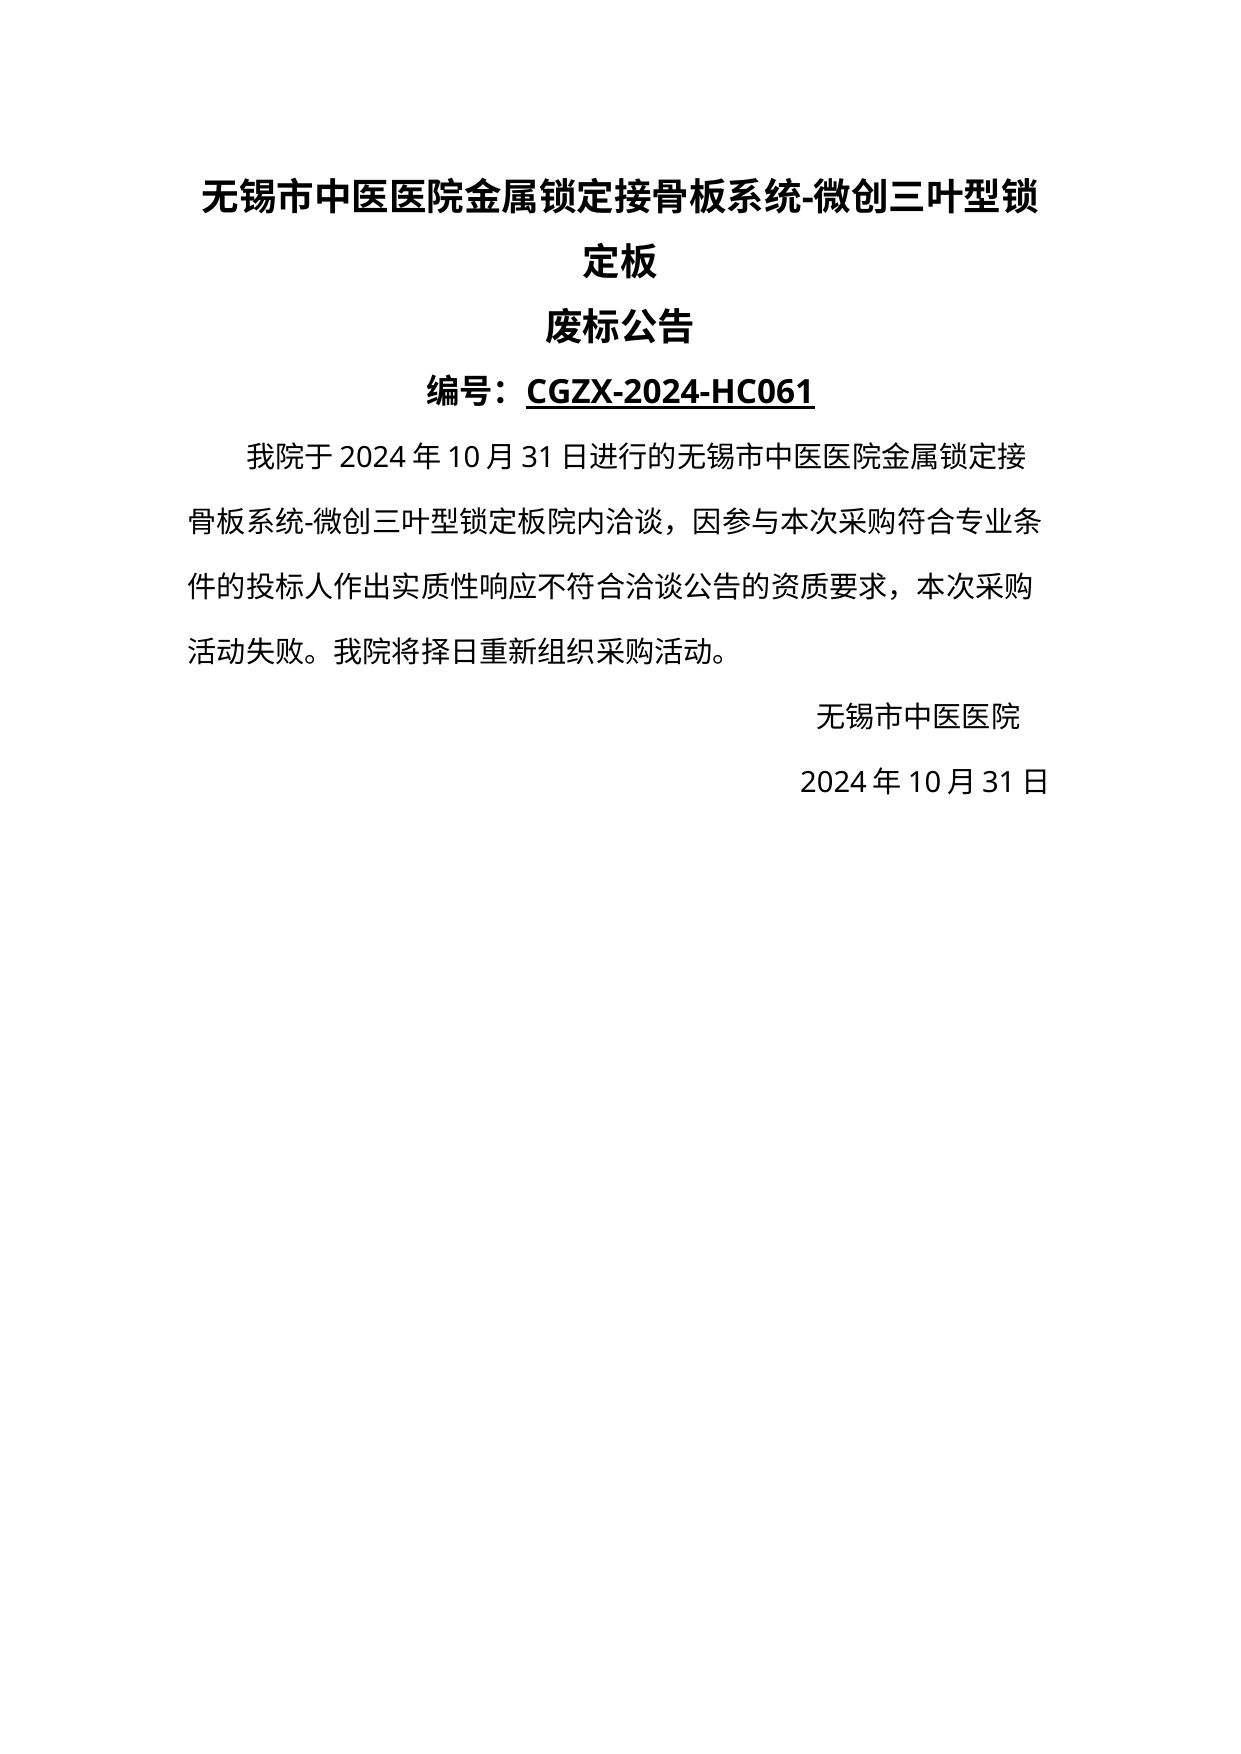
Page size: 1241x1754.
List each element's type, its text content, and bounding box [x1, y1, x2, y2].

text 无锡市中医医院金属锁定接骨板系统-微创三叶型锁定板 [187, 162, 1053, 292]
text 废标公告 [187, 292, 1053, 357]
text 我院于2024年10月31日进行的无锡市中医医院金属锁定接骨板系统-微创三叶型锁定板院内洽谈，因参与本次采购符合专业条件的投标人作出实质性响应不符合洽谈公告的资质要求，本次采购活动失败。我院将择日重新组织采购活动。 [187, 422, 1053, 682]
text 2024年10月31日 [187, 747, 1053, 812]
text 无锡市中医医院 [187, 682, 1020, 747]
text 编号：CGZX-2024-HC061 [187, 357, 1053, 422]
